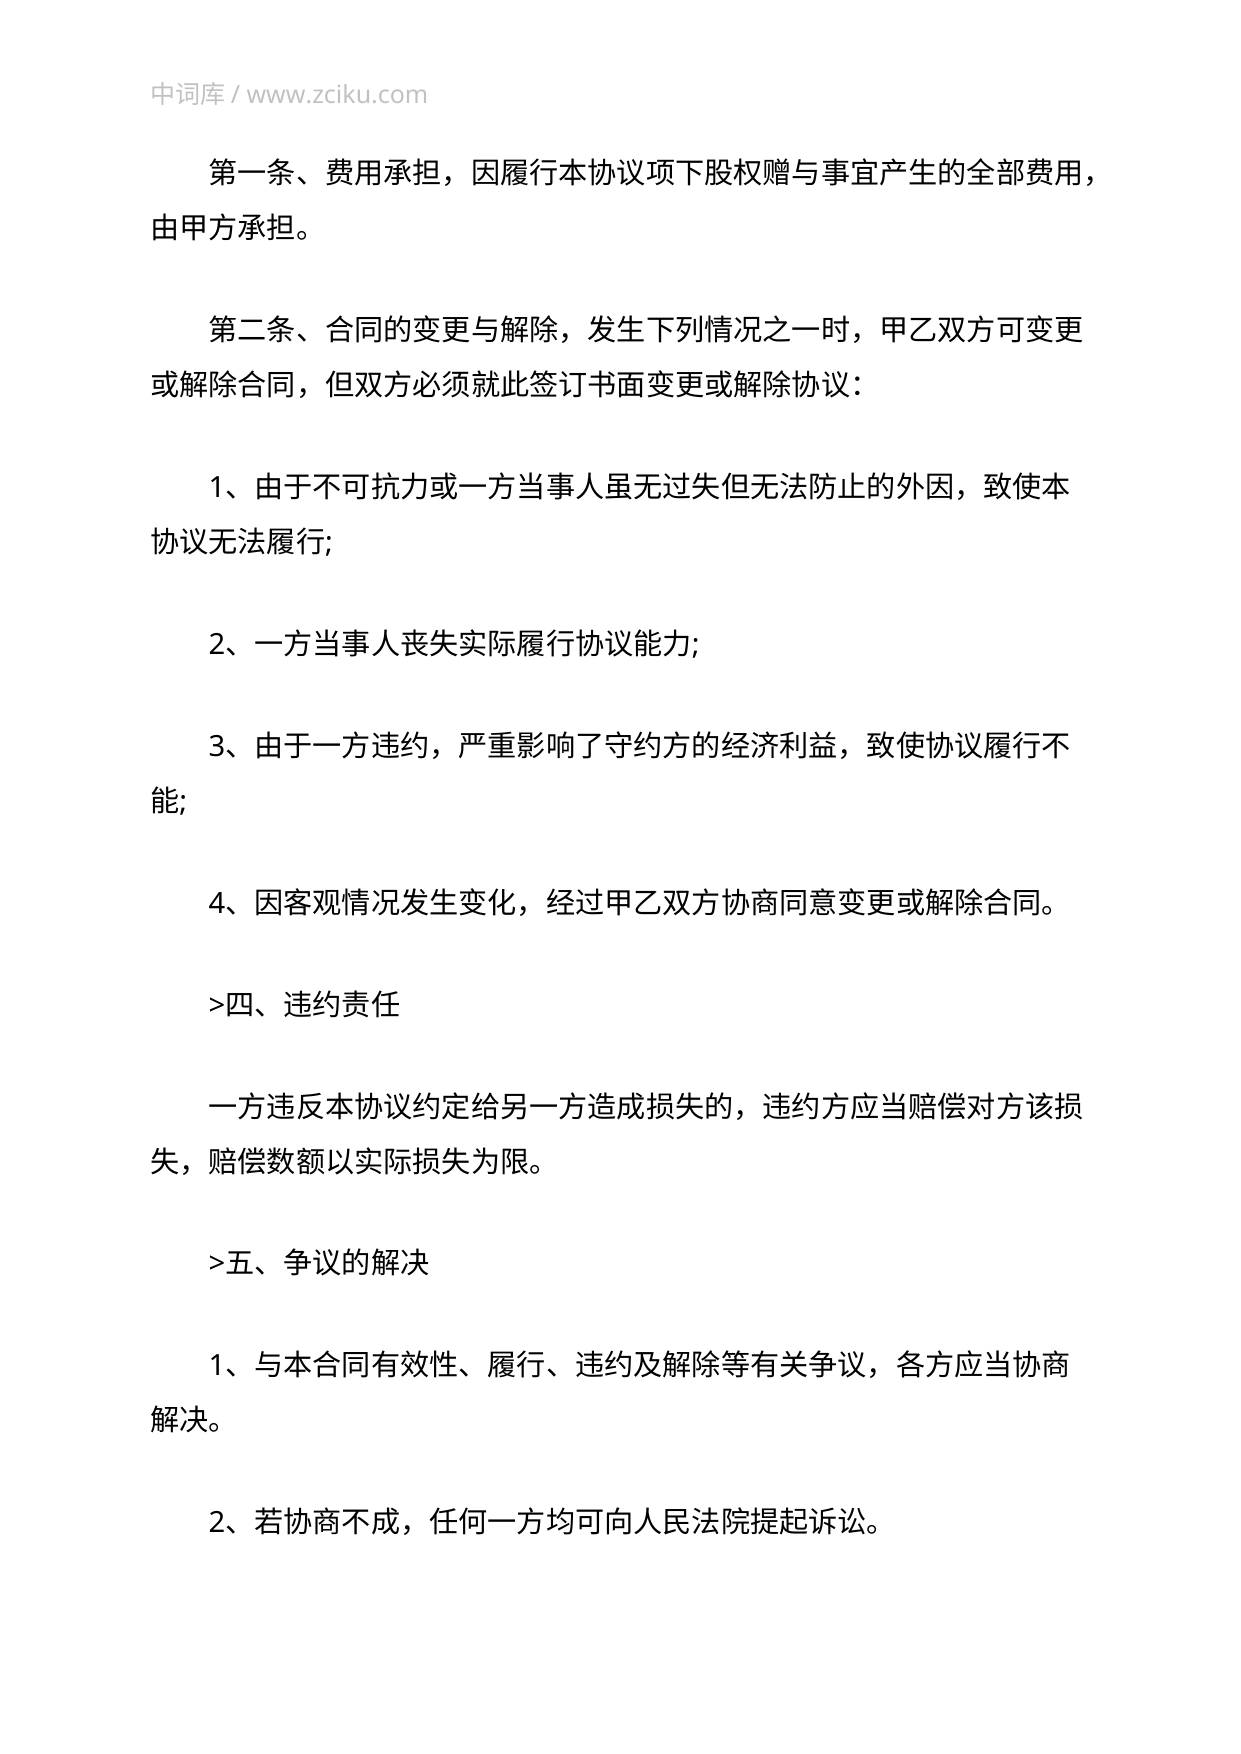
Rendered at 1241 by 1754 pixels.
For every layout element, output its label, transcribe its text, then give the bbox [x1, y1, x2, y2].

text 4、因客观情况发生变化，经过甲乙双方协商同意变更或解除合同。 [150, 879, 1090, 922]
text 1、与本合同有效性、履行、违约及解除等有关争议，各方应当协商解决。 [150, 1342, 1090, 1439]
text >四、违约责任 [150, 981, 1090, 1024]
text 2、若协商不成，任何一方均可向人民法院提起诉讼。 [150, 1499, 1090, 1541]
text 第二条、合同的变更与解除，发生下列情况之一时，甲乙双方可变更或解除合同，但双方必须就此签订书面变更或解除协议： [150, 307, 1090, 404]
text 一方违反本协议约定给另一方造成损失的，违约方应当赔偿对方该损失，赔偿数额以实际损失为限。 [150, 1083, 1090, 1180]
text 1、由于不可抗力或一方当事人虽无过失但无法防止的外因，致使本协议无法履行; [150, 463, 1090, 561]
text 3、由于一方违约，严重影响了守约方的经济利益，致使协议履行不能; [150, 722, 1090, 820]
text >五、争议的解决 [150, 1240, 1090, 1282]
text 第一条、费用承担，因履行本协议项下股权赠与事宜产生的全部费用，由甲方承担。 [150, 150, 1090, 247]
text 2、一方当事人丧失实际履行协议能力; [150, 620, 1090, 663]
